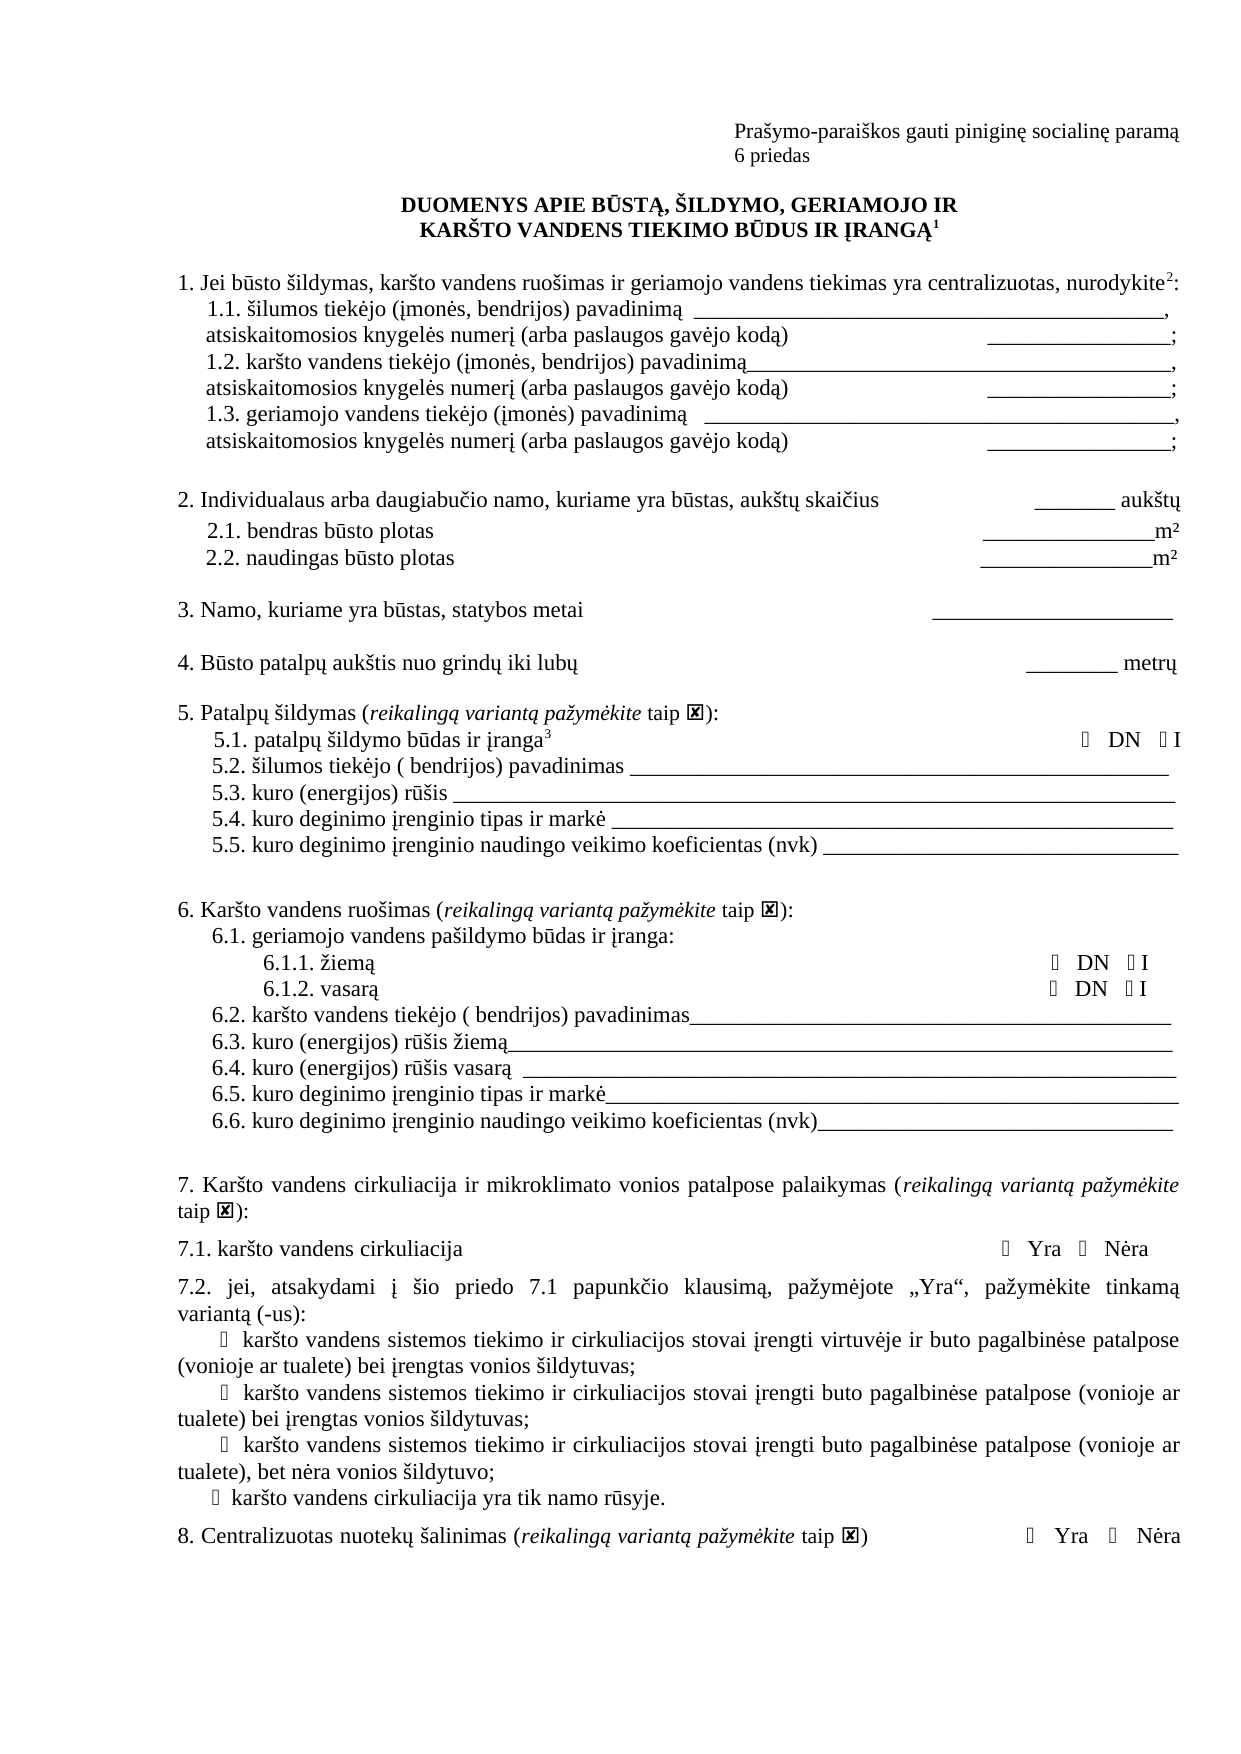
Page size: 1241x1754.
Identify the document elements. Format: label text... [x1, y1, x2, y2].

text atsiskaitomosios knygelės numerį (arba paslaugos gavėjo kodą) ________________; [177, 321, 1181, 348]
text 2. Individualaus arba daugiabučio namo, kuriame yra būstas, aukštų skaičius _______ aukštų 2.1. bendras būsto plotas _______________m² [177, 481, 1181, 544]
text 7. Karšto vandens cirkuliacija ir mikroklimato vonios patalpose palaikymas (reikalingą variantą pažymėkite taip ): [177, 1171, 1181, 1223]
text 3. Namo, kuriame yra būstas, statybos metai _____________________ [177, 596, 1181, 623]
text Prašymo-paraiškos gauti piniginę socialinę paramą [177, 118, 1181, 143]
text 6.1. geriamojo vandens pašildymo būdas ir įranga: [177, 922, 1181, 949]
text 6.3. kuro (energijos) rūšis žiemą__________________________________________________________ [177, 1028, 1181, 1054]
text 6.4. kuro (energijos) rūšis vasarą _________________________________________________________ [177, 1054, 1181, 1080]
text 4. Būsto patalpų aukštis nuo grindų iki lubų ________ metrų [177, 649, 1181, 676]
text 6 priedas [177, 143, 1181, 167]
text 6.5. kuro deginimo įrenginio tipas ir markė__________________________________________________ [177, 1080, 1181, 1107]
text karšto vandens cirkuliacija yra tik namo rūsyje. [177, 1484, 1181, 1511]
text 6. Karšto vandens ruošimas (reikalingą variantą pažymėkite taip ): [177, 896, 1181, 922]
text KARŠTO VANDENS TIEKIMO BŪDUS IR ĮRANGĄ1 [177, 217, 1181, 242]
text 7.1. karšto vandens cirkuliacija Yra Nėra [177, 1235, 1181, 1261]
text 5.4. kuro deginimo įrenginio tipas ir markė _________________________________________________ [177, 805, 1181, 831]
text 5.3. kuro (energijos) rūšis _______________________________________________________________ [177, 778, 1181, 805]
text 5. Patalpų šildymas (reikalingą variantą pažymėkite taip ): [177, 699, 1181, 726]
text 1. Jei būsto šildymas, karšto vandens ruošimas ir geriamojo vandens tiekimas yra centralizuotas, nurodykite2: [177, 269, 1181, 295]
text 6.1.2. vasarą DN I [177, 975, 1181, 1001]
text 1.2. karšto vandens tiekėjo (įmonės, bendrijos) pavadinimą_____________________________________, [177, 348, 1181, 374]
text 1.3. geriamojo vandens tiekėjo (įmonės) pavadinimą _________________________________________, [177, 401, 1181, 427]
text karšto vandens sistemos tiekimo ir cirkuliacijos stovai įrengti buto pagalbinėse patalpose (vonioje ar tualete), bet nėra vonios šildytuvo; [177, 1431, 1181, 1484]
text 6.6. kuro deginimo įrenginio naudingo veikimo koeficientas (nvk)_______________________________ [177, 1107, 1181, 1133]
text 8. Centralizuotas nuotekų šalinimas (reikalingą variantą pažymėkite taip ) Yra Nėra [177, 1522, 1181, 1577]
text DUOMENYS APIE BŪSTĄ, ŠILDYMO, GERIAMOJO IR [177, 192, 1181, 217]
text 5.1. patalpų šildymo būdas ir įranga3 DN I 5.2. šilumos tiekėjo ( bendrijos) pavadinimas _______________________________________________ [177, 726, 1181, 778]
text 2.2. naudingas būsto plotas _______________m² [177, 544, 1181, 570]
text atsiskaitomosios knygelės numerį (arba paslaugos gavėjo kodą) ________________; [177, 374, 1181, 401]
text atsiskaitomosios knygelės numerį (arba paslaugos gavėjo kodą) ________________; [177, 427, 1181, 453]
text karšto vandens sistemos tiekimo ir cirkuliacijos stovai įrengti virtuvėje ir buto pagalbinėse patalpose (vonioje ar tualete) bei įrengtas vonios šildytuvas; karšto vandens sistemos tiekimo ir cirkuliacijos stovai įrengti buto pagalbinėse patalpose (vonioje ar tualete) bei įrengtas vonios šildytuvas; [177, 1326, 1181, 1431]
text 5.5. kuro deginimo įrenginio naudingo veikimo koeficientas (nvk) _______________________________ [177, 831, 1181, 858]
text 1.1. šilumos tiekėjo (įmonės, bendrijos) pavadinimą _________________________________________, [177, 295, 1181, 321]
text 7.2. jei, atsakydami į šio priedo 7.1 papunkčio klausimą, pažymėjote „Yra“, pažymėkite tinkamą variantą (-us): [177, 1273, 1181, 1326]
text 6.1.1. žiemą DN I [177, 949, 1181, 975]
text 6.2. karšto vandens tiekėjo ( bendrijos) pavadinimas__________________________________________ [177, 1001, 1181, 1028]
